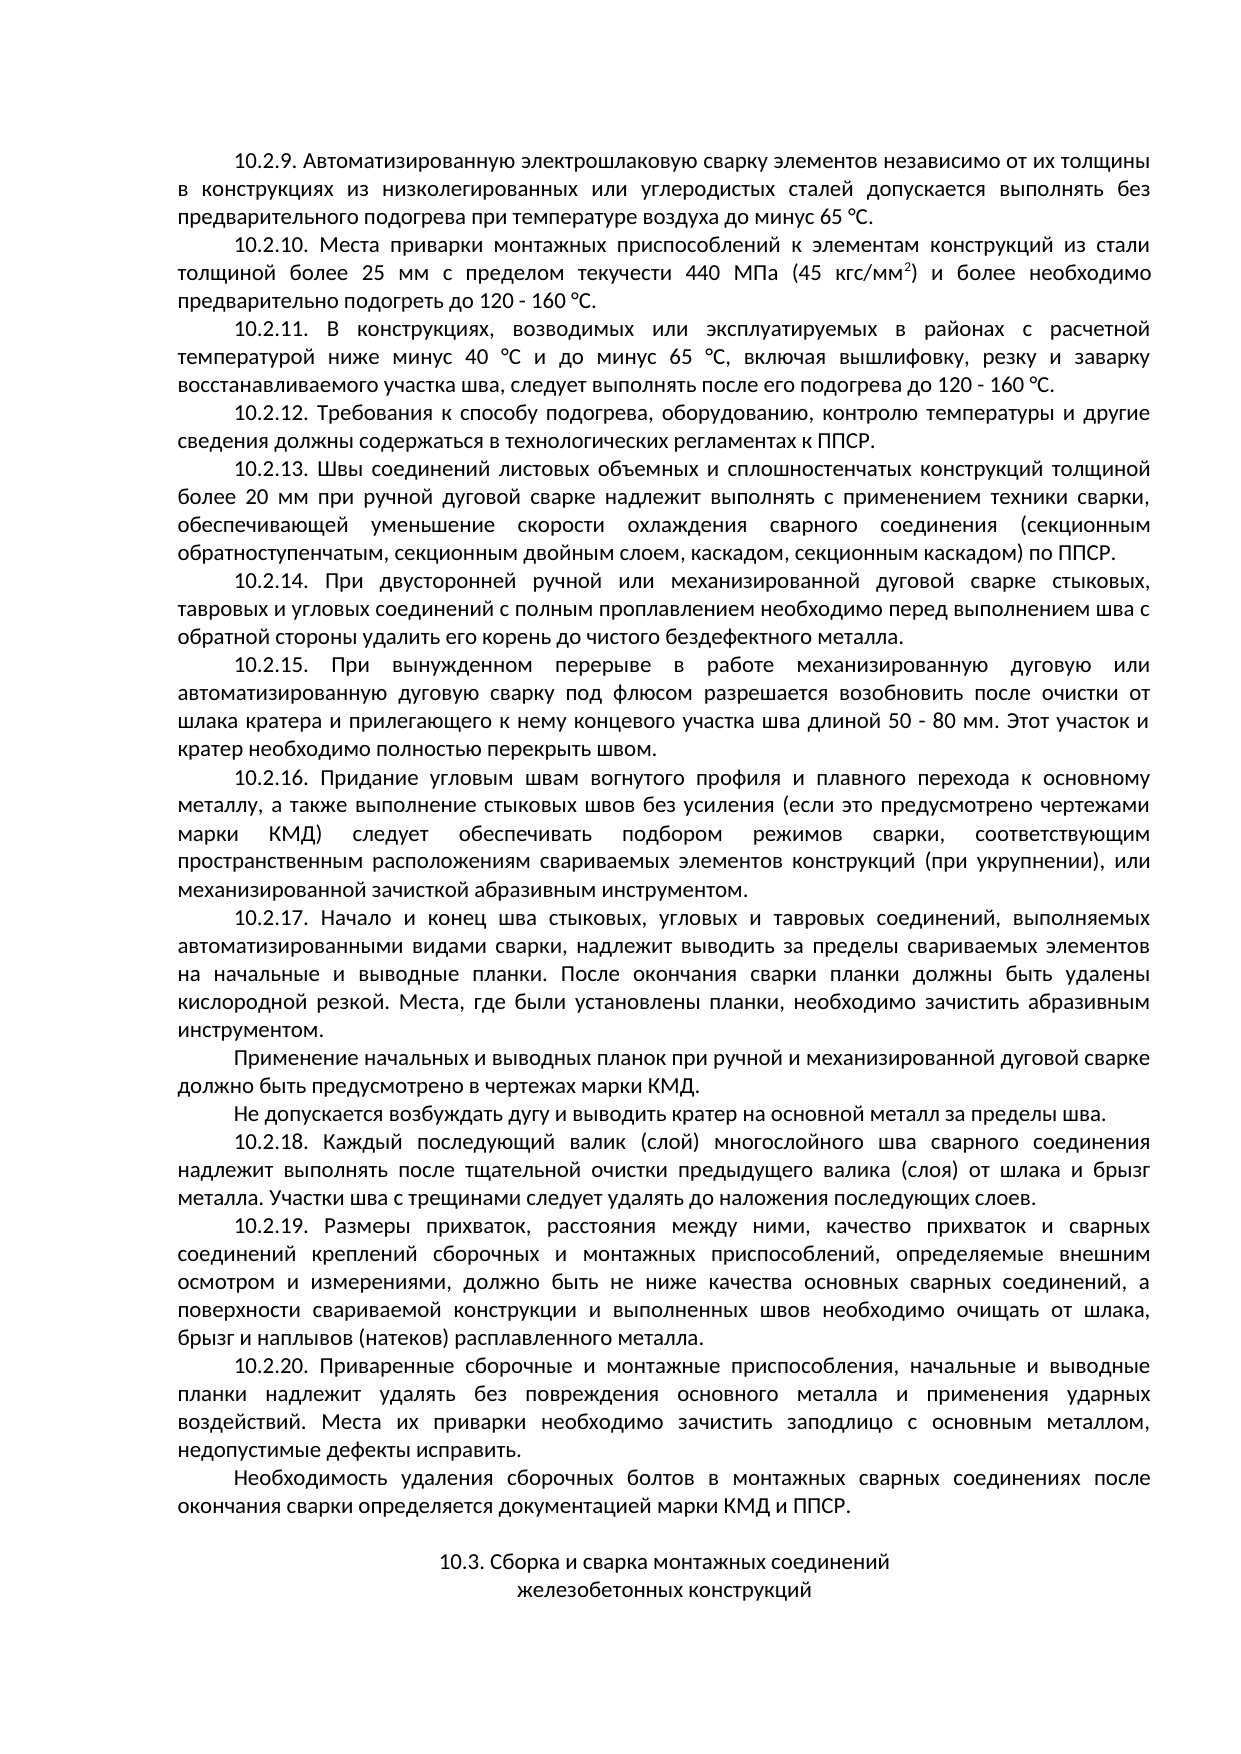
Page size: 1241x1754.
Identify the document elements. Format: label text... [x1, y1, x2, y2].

text 10.2.14. При двусторонней ручной или механизированной дуговой сварке стыковых, тавровых и угловых соединений с полным проплавлением необходимо перед выполнением шва с обратной стороны удалить его корень до чистого бездефектного металла. [177, 566, 1152, 651]
text 10.2.10. Места приварки монтажных приспособлений к элементам конструкций из стали толщиной более 25 мм с пределом текучести 440 МПа (45 кгс/мм2) и более необходимо предварительно подогреть до 120 - 160 °C. [177, 230, 1152, 314]
text 10.2.11. В конструкциях, возводимых или эксплуатируемых в районах с расчетной температурой ниже минус 40 °C и до минус 65 °C, включая вышлифовку, резку и заварку восстанавливаемого участка шва, следует выполнять после его подогрева до 120 - 160 °C. [177, 314, 1152, 398]
text 10.2.16. Придание угловым швам вогнутого профиля и плавного перехода к основному металлу, а также выполнение стыковых швов без усиления (если это предусмотрено чертежами марки КМД) следует обеспечивать подбором режимов сварки, соответствующим пространственным расположениям свариваемых элементов конструкций (при укрупнении), или механизированной зачисткой абразивным инструментом. [177, 763, 1152, 903]
text 10.2.20. Приваренные сборочные и монтажные приспособления, начальные и выводные планки надлежит удалять без повреждения основного металла и применения ударных воздействий. Места их приварки необходимо зачистить заподлицо с основным металлом, недопустимые дефекты исправить. [177, 1351, 1152, 1463]
text 10.3. Сборка и сварка монтажных соединений [177, 1547, 1152, 1575]
text 10.2.18. Каждый последующий валик (слой) многослойного шва сварного соединения надлежит выполнять после тщательной очистки предыдущего валика (слоя) от шлака и брызг металла. Участки шва с трещинами следует удалять до наложения последующих слоев. [177, 1127, 1152, 1211]
text 10.2.12. Требования к способу подогрева, оборудованию, контролю температуры и другие сведения должны содержаться в технологических регламентах к ППСР. [177, 398, 1152, 454]
text Применение начальных и выводных планок при ручной и механизированной дуговой сварке должно быть предусмотрено в чертежах марки КМД. [177, 1043, 1152, 1099]
text 10.2.19. Размеры прихваток, расстояния между ними, качество прихваток и сварных соединений креплений сборочных и монтажных приспособлений, определяемые внешним осмотром и измерениями, должно быть не ниже качества основных сварных соединений, а поверхности свариваемой конструкции и выполненных швов необходимо очищать от шлака, брызг и наплывов (натеков) расплавленного металла. [177, 1211, 1152, 1351]
text железобетонных конструкций [177, 1575, 1152, 1603]
text 10.2.17. Начало и конец шва стыковых, угловых и тавровых соединений, выполняемых автоматизированными видами сварки, надлежит выводить за пределы свариваемых элементов на начальные и выводные планки. После окончания сварки планки должны быть удалены кислородной резкой. Места, где были установлены планки, необходимо зачистить абразивным инструментом. [177, 903, 1152, 1043]
text Не допускается возбуждать дугу и выводить кратер на основной металл за пределы шва. [177, 1099, 1152, 1127]
text 10.2.13. Швы соединений листовых объемных и сплошностенчатых конструкций толщиной более 20 мм при ручной дуговой сварке надлежит выполнять с применением техники сварки, обеспечивающей уменьшение скорости охлаждения сварного соединения (секционным обратноступенчатым, секционным двойным слоем, каскадом, секционным каскадом) по ППСР. [177, 454, 1152, 566]
text 10.2.15. При вынужденном перерыве в работе механизированную дуговую или автоматизированную дуговую сварку под флюсом разрешается возобновить после очистки от шлака кратера и прилегающего к нему концевого участка шва длиной 50 - 80 мм. Этот участок и кратер необходимо полностью перекрыть швом. [177, 651, 1152, 763]
text 10.2.9. Автоматизированную электрошлаковую сварку элементов независимо от их толщины в конструкциях из низколегированных или углеродистых сталей допускается выполнять без предварительного подогрева при температуре воздуха до минус 65 °C. [177, 146, 1152, 230]
text Необходимость удаления сборочных болтов в монтажных сварных соединениях после окончания сварки определяется документацией марки КМД и ППСР. [177, 1463, 1152, 1519]
